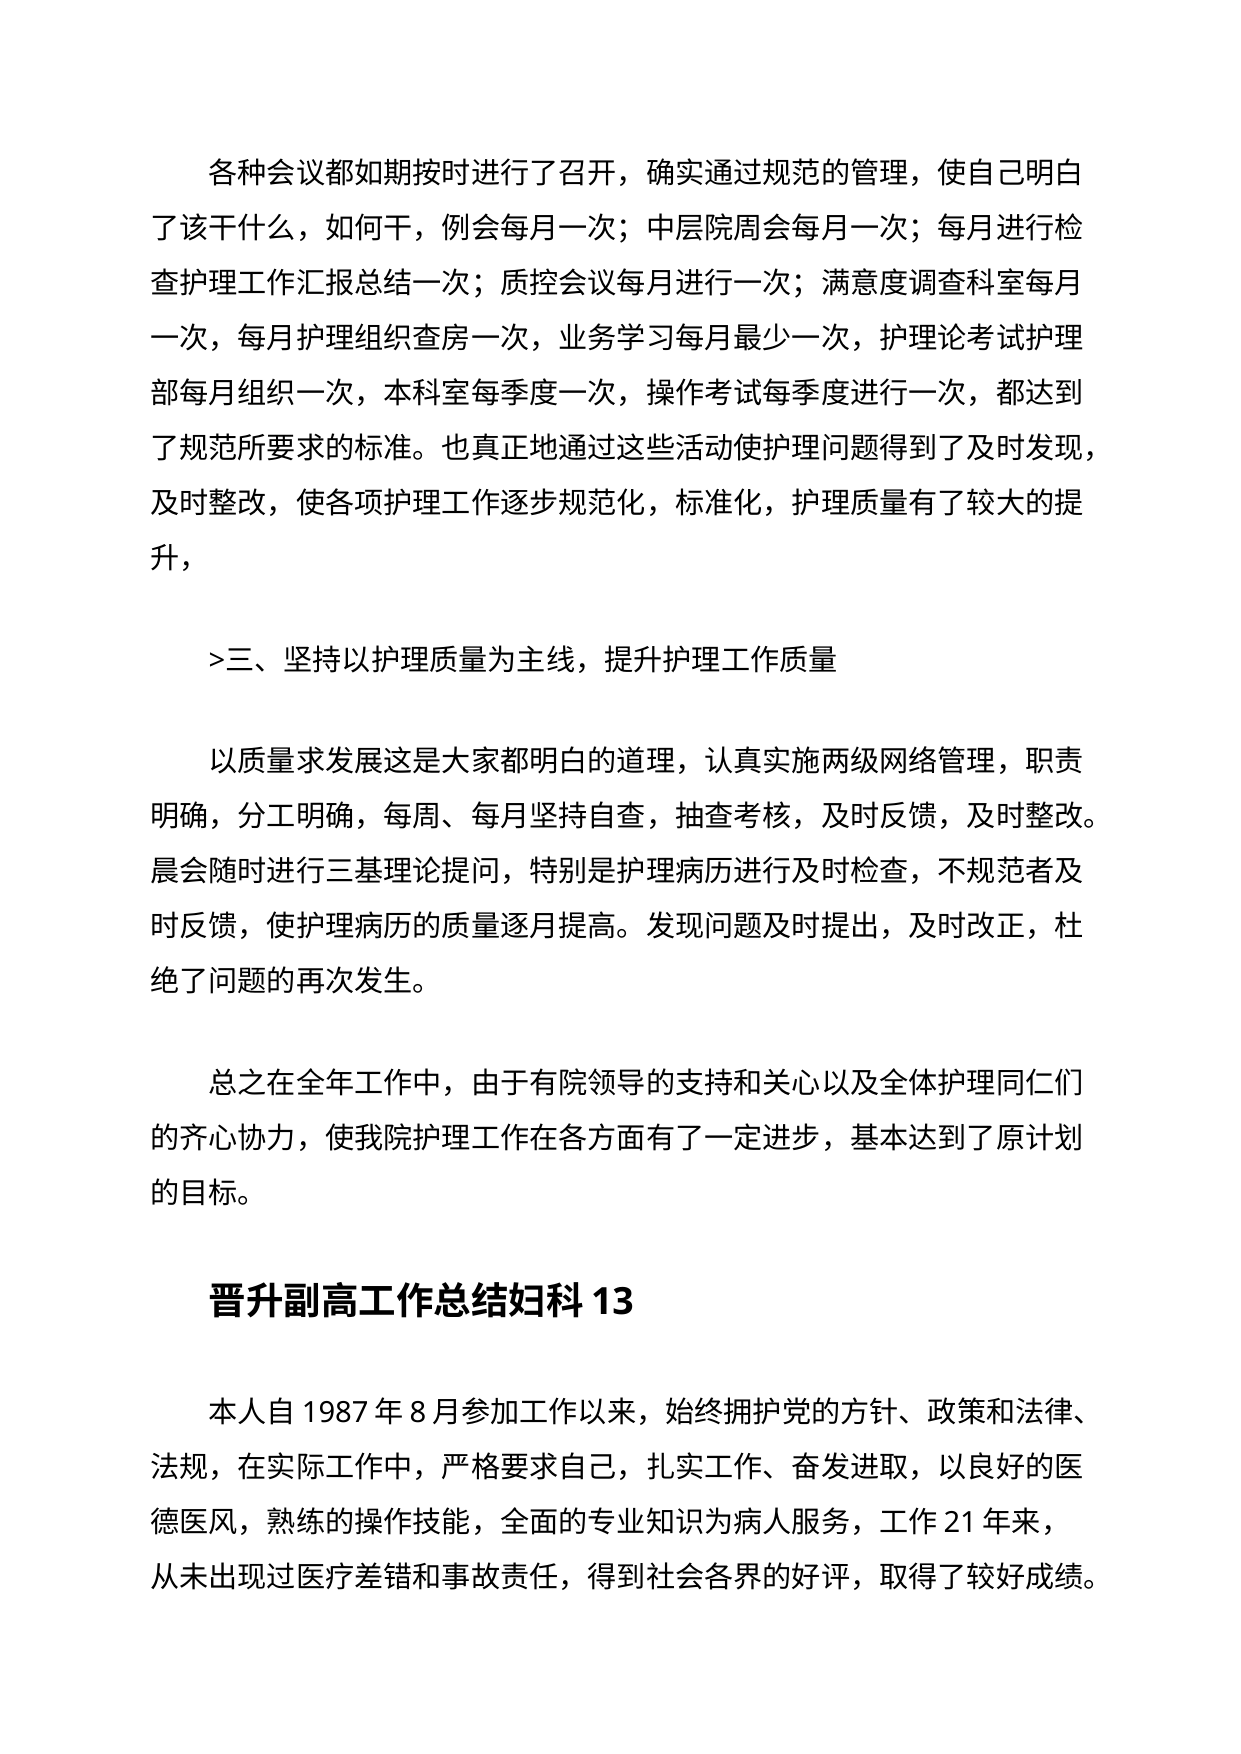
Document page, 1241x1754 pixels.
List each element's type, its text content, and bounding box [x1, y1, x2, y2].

text 以质量求发展这是大家都明白的道理，认真实施两级网络管理，职责明确，分工明确，每周、每月坚持自查，抽查考核，及时反馈，及时整改。晨会随时进行三基理论提问，特别是护理病历进行及时检查，不规范者及时反馈，使护理病历的质量逐月提高。发现问题及时提出，及时改正，杜绝了问题的再次发生。 [150, 738, 1090, 1000]
text 总之在全年工作中，由于有院领导的支持和关心以及全体护理同仁们的齐心协力，使我院护理工作在各方面有了一定进步，基本达到了原计划的目标。 [150, 1059, 1090, 1211]
text 各种会议都如期按时进行了召开，确实通过规范的管理，使自己明白了该干什么，如何干，例会每月一次；中层院周会每月一次；每月进行检查护理工作汇报总结一次；质控会议每月进行一次；满意度调查科室每月一次，每月护理组织查房一次，业务学习每月最少一次，护理论考试护理部每月组织一次，本科室每季度一次，操作考试每季度进行一次，都达到了规范所要求的标准。也真正地通过这些活动使护理问题得到了及时发现，及时整改，使各项护理工作逐步规范化，标准化，护理质量有了较大的提升， [150, 150, 1090, 577]
text >三、坚持以护理质量为主线，提升护理工作质量 [150, 636, 1090, 678]
text 晋升副高工作总结妇科13 [150, 1271, 1090, 1325]
text 本人自1987年8月参加工作以来，始终拥护党的方针、政策和法律、法规，在实际工作中，严格要求自己，扎实工作、奋发进取，以良好的医德医风，熟练的操作技能，全面的专业知识为病人服务，工作21年来，从未出现过医疗差错和事故责任，得到社会各界的好评，取得了较好成绩。 [150, 1388, 1090, 1596]
